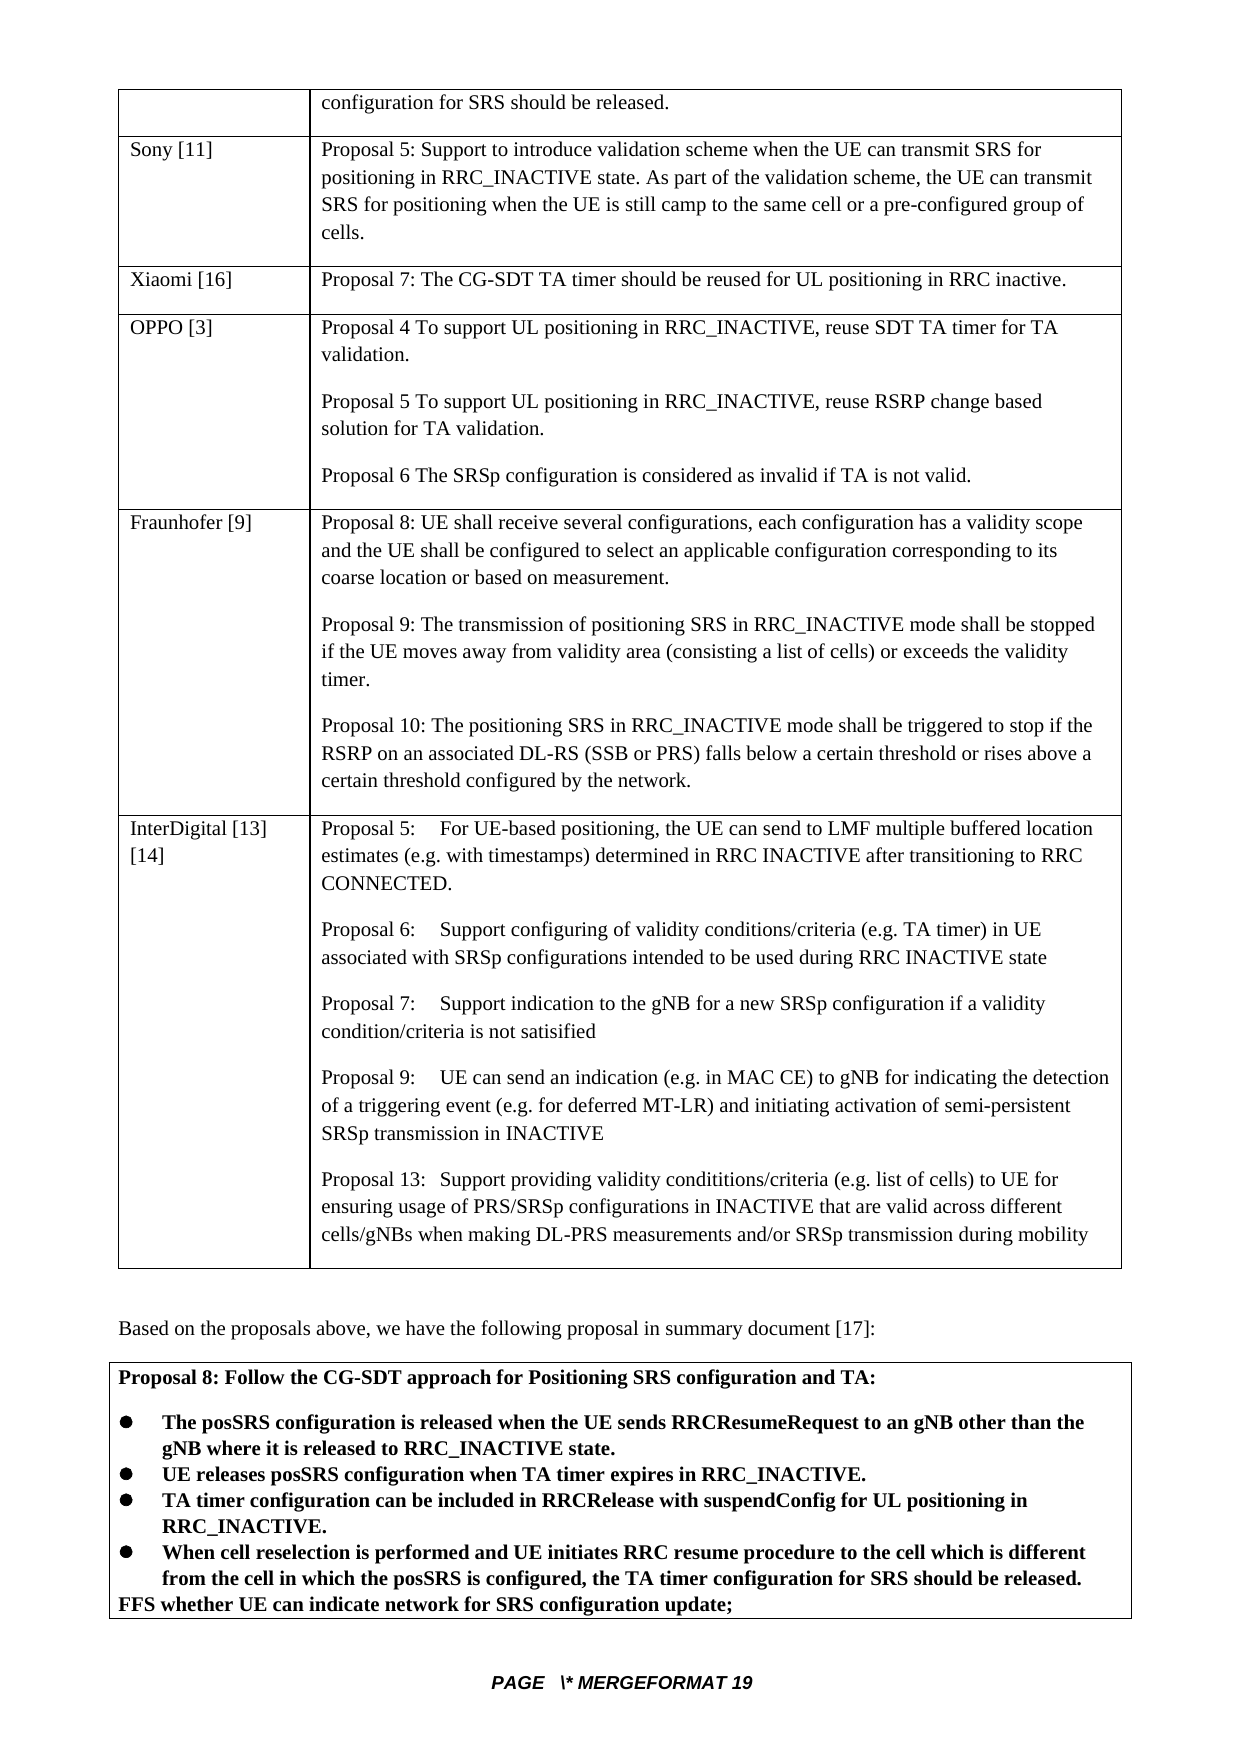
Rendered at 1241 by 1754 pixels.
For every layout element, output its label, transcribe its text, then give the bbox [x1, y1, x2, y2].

table_cell Proposal 7: The CG-SDT TA timer should be reused for UL positioning in RRC inactive. [311, 267, 1121, 314]
text FFS whether UE can indicate network for SRS configuration update; [110, 1588, 1131, 1618]
table_cell Fraunhofer [9] [119, 510, 309, 815]
table_cell Proposal 4 To support UL positioning in RRC_INACTIVE, reuse SDT TA timer for TA validation. Proposal 5 To support UL positioning in RRC_INACTIVE, reuse RSRP change based solution for TA validation. Proposal 6 The SRSp configuration is considered as invalid if TA is not valid. [311, 315, 1121, 509]
table_cell Sony [11] [119, 137, 309, 266]
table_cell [119, 90, 309, 136]
text Based on the proposals above, we have the following proposal in summary document [17]: [118, 1316, 1122, 1340]
table_cell Proposal 5: For UE-based positioning, the UE can send to LMF multiple buffered location estimates (e.g. with timestamps) determined in RRC INACTIVE after transitioning to RRC CONNECTED. Proposal 6: Support configuring of validity conditions/criteria (e.g. TA timer) in UE associated with SRSp configurations intended to be used during RRC INACTIVE state Proposal 7: Support indication to the gNB for a new SRSp configuration if a validity condition/criteria is not satisified Proposal 9: UE can send an indication (e.g. in MAC CE) to gNB for indicating the detection of a triggering event (e.g. for deferred MT-LR) and initiating activation of semi-persistent SRSp transmission in INACTIVE Proposal 13: Support providing validity condititions/criteria (e.g. list of cells) to UE for ensuring usage of PRS/SRSp configurations in INACTIVE that are valid across different cells/gNBs when making DL-PRS measurements and/or SRSp transmission during mobility [311, 816, 1121, 1268]
table_cell Xiaomi [16] [119, 267, 309, 314]
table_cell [311, 90, 1121, 136]
list TA timer configuration can be included in RRCRelease with suspendConfig for UL positioning in RRC_INACTIVE. [110, 1484, 1131, 1536]
text Proposal 8: Follow the CG-SDT approach for Positioning SRS configuration and TA: [110, 1363, 1131, 1389]
table_cell Proposal 5: Support to introduce validation scheme when the UE can transmit SRS for positioning in RRC_INACTIVE state. As part of the validation scheme, the UE can transmit SRS for positioning when the UE is still camp to the same cell or a pre-configured group of cells. [311, 137, 1121, 266]
table_cell OPPO [3] [119, 315, 309, 509]
list The posSRS configuration is released when the UE sends RRCResumeRequest to an gNB other than the gNB where it is released to RRC_INACTIVE state. [110, 1407, 1131, 1459]
list UE releases posSRS configuration when TA timer expires in RRC_INACTIVE. [110, 1459, 1131, 1484]
table_cell Proposal 8: UE shall receive several configurations, each configuration has a validity scope and the UE shall be configured to select an applicable configuration corresponding to its coarse location or based on measurement. Proposal 9: The transmission of positioning SRS in RRC_INACTIVE mode shall be stopped if the UE moves away from validity area (consisting a list of cells) or exceeds the validity timer. Proposal 10: The positioning SRS in RRC_INACTIVE mode shall be triggered to stop if the RSRP on an associated DL-RS (SSB or PRS) falls below a certain threshold or rises above a certain threshold configured by the network. [311, 510, 1121, 815]
table_cell InterDigital [13][14] [119, 816, 309, 1268]
